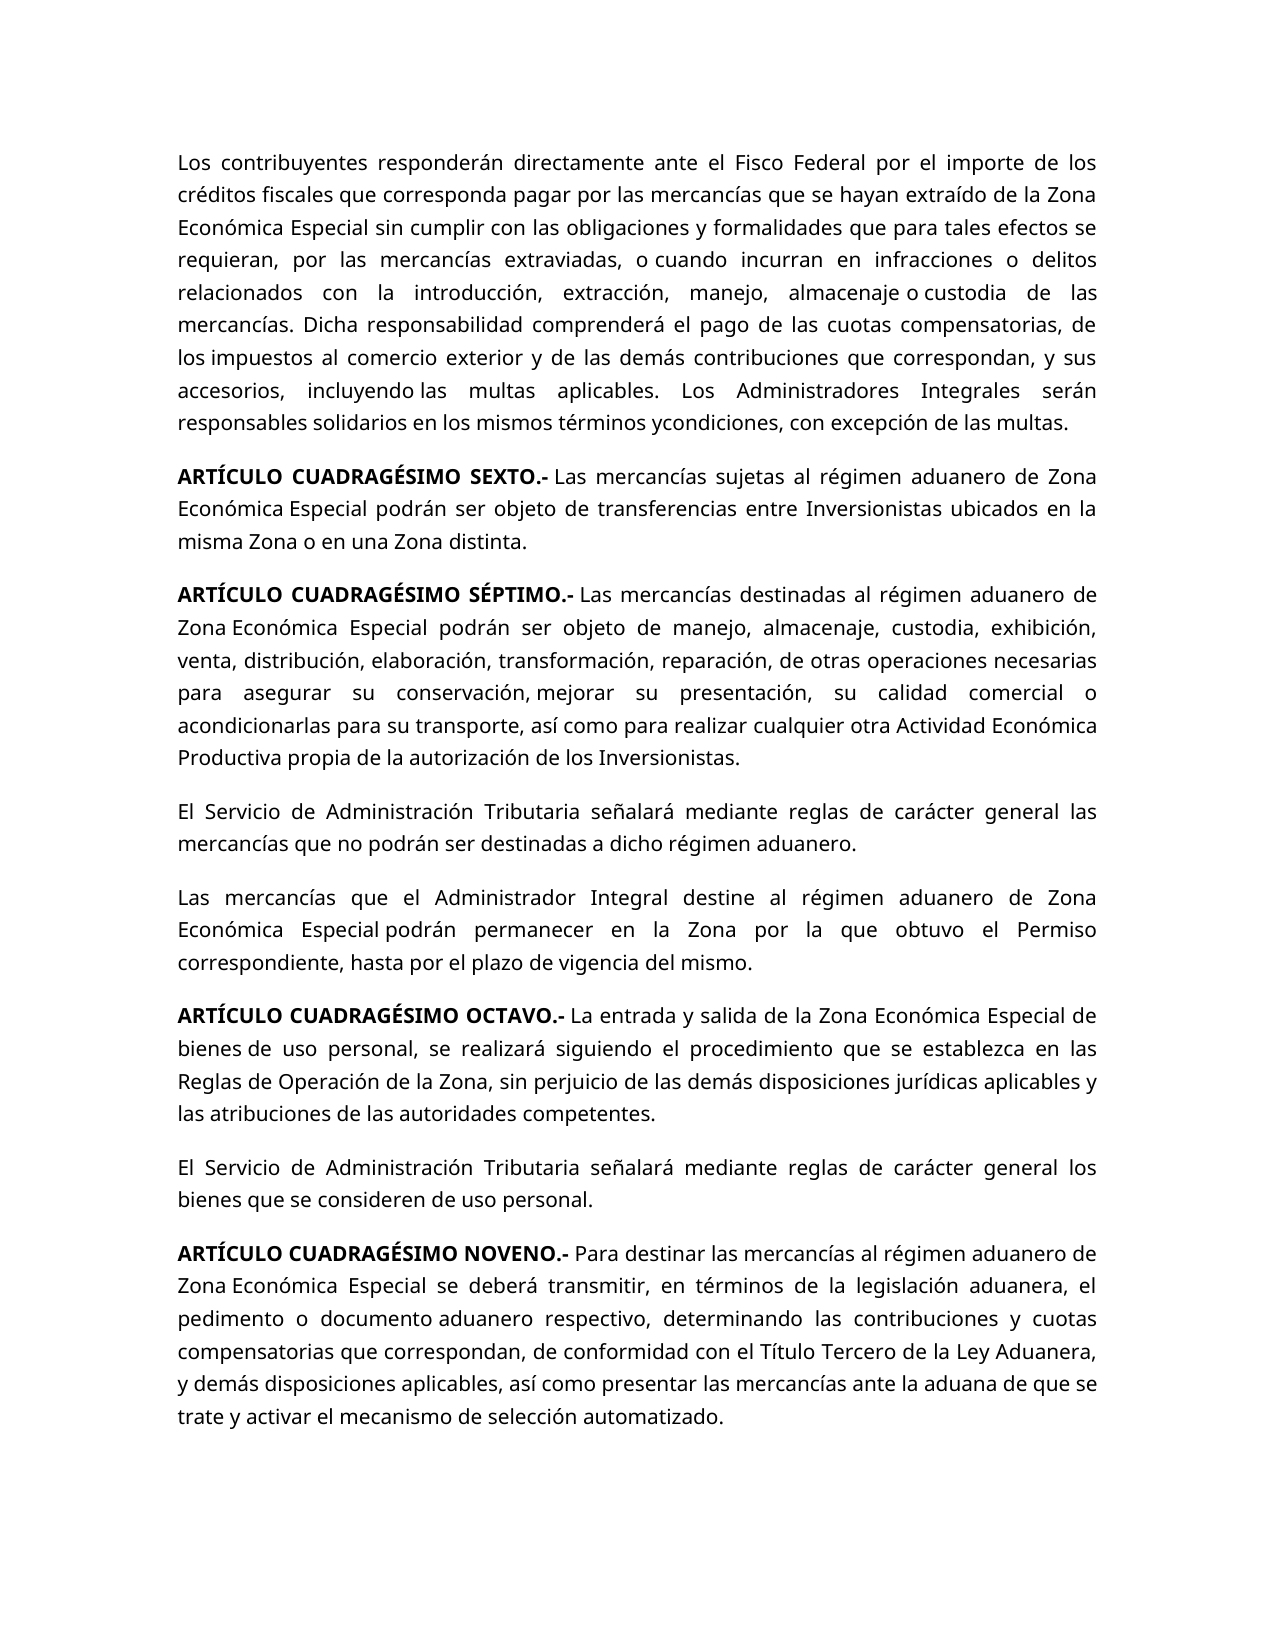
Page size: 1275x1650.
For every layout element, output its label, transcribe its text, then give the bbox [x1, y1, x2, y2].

text ARTÍCULO CUADRAGÉSIMO SÉPTIMO.- Las mercancías destinadas al régimen aduanero de Zona Económica Especial podrán ser objeto de manejo, almacenaje, custodia, exhibición, venta, distribución, elaboración, transformación, reparación, de otras operaciones necesarias para asegurar su conservación, mejorar su presentación, su calidad comercial o acondicionarlas para su transporte, así como para realizar cualquier otra Actividad Económica Productiva propia de la autorización de los Inversionistas. [177, 581, 1098, 772]
text Las mercancías que el Administrador Integral destine al régimen aduanero de Zona Económica Especial podrán permanecer en la Zona por la que obtuvo el Permiso correspondiente, hasta por el plazo de vigencia del mismo. [177, 883, 1098, 977]
text ARTÍCULO CUADRAGÉSIMO SEXTO.- Las mercancías sujetas al régimen aduanero de Zona Económica Especial podrán ser objeto de transferencias entre Inversionistas ubicados en la misma Zona o en una Zona distinta. [177, 462, 1098, 556]
text El Servicio de Administración Tributaria señalará mediante reglas de carácter general las mercancías que no podrán ser destinadas a dicho régimen aduanero. [177, 797, 1098, 858]
text Los contribuyentes responderán directamente ante el Fisco Federal por el importe de los créditos fiscales que corresponda pagar por las mercancías que se hayan extraído de la Zona Económica Especial sin cumplir con las obligaciones y formalidades que para tales efectos se requieran, por las mercancías extraviadas, o cuando incurran en infracciones o delitos relacionados con la introducción, extracción, manejo, almacenaje o custodia de las mercancías. Dicha responsabilidad comprenderá el pago de las cuotas compensatorias, de los impuestos al comercio exterior y de las demás contribuciones que correspondan, y sus accesorios, incluyendo las multas aplicables. Los Administradores Integrales serán responsables solidarios en los mismos términos ycondiciones, con excepción de las multas. [177, 148, 1098, 437]
text El Servicio de Administración Tributaria señalará mediante reglas de carácter general los bienes que se consideren de uso personal. [177, 1153, 1098, 1214]
text ARTÍCULO CUADRAGÉSIMO OCTAVO.- La entrada y salida de la Zona Económica Especial de bienes de uso personal, se realizará siguiendo el procedimiento que se establezca en las Reglas de Operación de la Zona, sin perjuicio de las demás disposiciones jurídicas aplicables y las atribuciones de las autoridades competentes. [177, 1002, 1098, 1128]
text ARTÍCULO CUADRAGÉSIMO NOVENO.- Para destinar las mercancías al régimen aduanero de Zona Económica Especial se deberá transmitir, en términos de la legislación aduanera, el pedimento o documento aduanero respectivo, determinando las contribuciones y cuotas compensatorias que correspondan, de conformidad con el Título Tercero de la Ley Aduanera, y demás disposiciones aplicables, así como presentar las mercancías ante la aduana de que se trate y activar el mecanismo de selección automatizado. [177, 1239, 1098, 1430]
